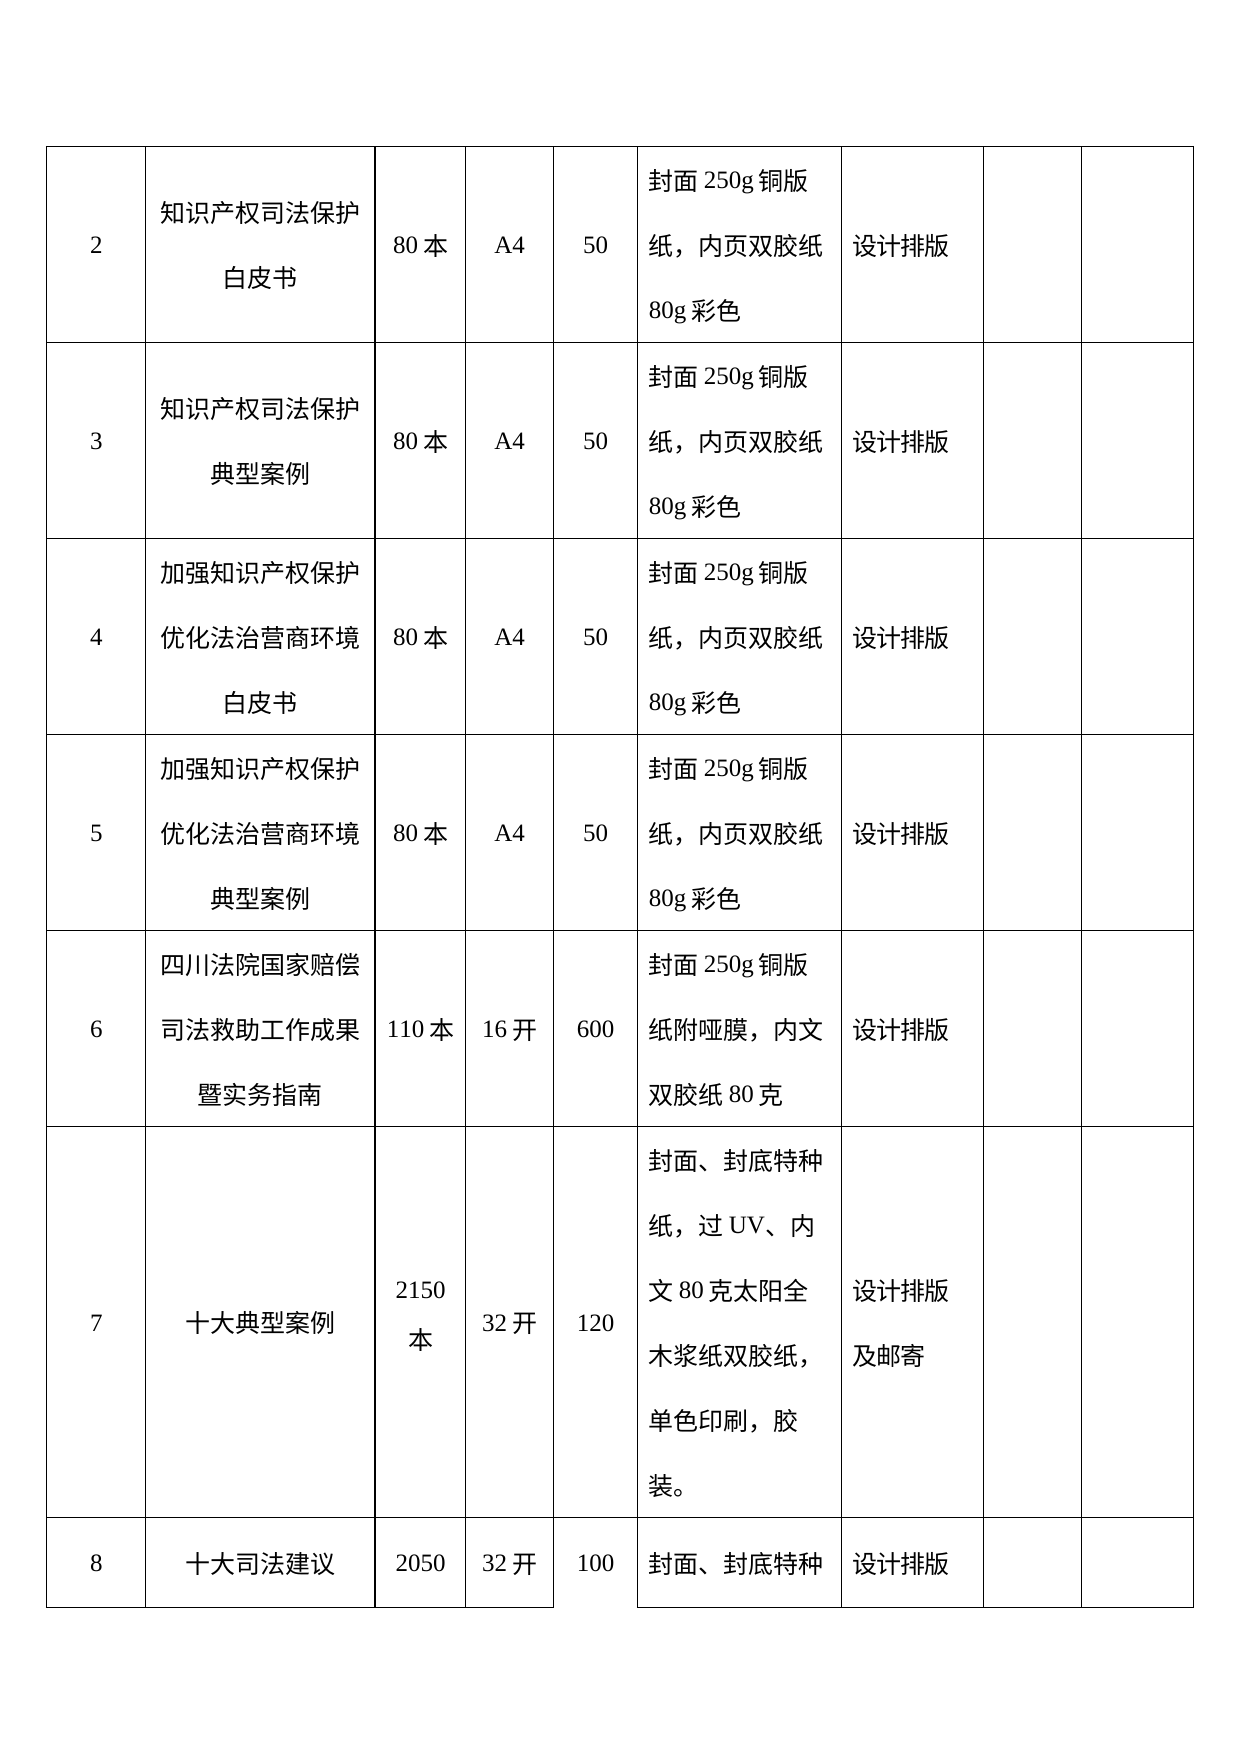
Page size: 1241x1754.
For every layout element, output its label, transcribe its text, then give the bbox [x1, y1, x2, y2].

table_cell 8 [47, 1518, 145, 1607]
table_cell [1082, 539, 1193, 734]
table_cell [984, 931, 1081, 1126]
table_cell [984, 539, 1081, 734]
table_cell 2 [47, 147, 145, 342]
table_cell 80本 [376, 343, 465, 538]
table_cell 封面250g铜版纸，内页双胶纸80g彩色 [638, 735, 841, 930]
table_cell 32开 [466, 1518, 553, 1607]
table_cell [984, 343, 1081, 538]
table_cell [984, 1518, 1081, 1607]
table_cell 2150本 [376, 1127, 465, 1517]
table_cell [984, 1127, 1081, 1517]
table_cell 3 [47, 343, 145, 538]
table_cell [984, 147, 1081, 342]
table_cell 加强知识产权保护 优化法治营商环境白皮书 [146, 539, 374, 734]
table_cell 50 [554, 147, 637, 342]
table_cell [1082, 735, 1193, 930]
table_cell 封面250g铜版纸，内页双胶纸80g彩色 [638, 539, 841, 734]
table_cell 2050本 [376, 1518, 465, 1607]
table_cell 知识产权司法保护白皮书 [146, 147, 374, 342]
table_cell 封面250g铜版纸，内页双胶纸80g彩色 [638, 343, 841, 538]
table_cell 封面、封底特种纸，过UV、内文80克太阳全木浆纸双胶纸，单色印刷，胶装。 [638, 1127, 841, 1517]
table_cell 设计排版 [842, 343, 983, 538]
table_cell 16开 [466, 931, 553, 1126]
table_cell 120 [554, 1127, 637, 1517]
table_cell A4 [466, 735, 553, 930]
table_cell 7 [47, 1127, 145, 1517]
table_cell 50 [554, 343, 637, 538]
table_cell [1082, 1127, 1193, 1517]
table_cell [1082, 931, 1193, 1126]
table_cell 110本 [376, 931, 465, 1126]
table_cell 32开 [466, 1127, 553, 1517]
table_cell [1082, 343, 1193, 538]
table_cell 十大典型案例 [146, 1127, 374, 1517]
table_cell [1082, 1518, 1193, 1607]
table_cell 4 [47, 539, 145, 734]
table_cell A4 [466, 147, 553, 342]
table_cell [638, 1518, 841, 1607]
table_cell [984, 735, 1081, 930]
table_cell [1082, 147, 1193, 342]
table_cell 50 [554, 735, 637, 930]
table_cell 5 [47, 735, 145, 930]
table_cell 600 [554, 931, 637, 1126]
table_cell 封面250g铜版纸附哑膜，内文双胶纸80克 [638, 931, 841, 1126]
table_cell 设计排版及邮寄 [842, 1518, 983, 1607]
table_cell 6 [47, 931, 145, 1126]
table_cell 加强知识产权保护 优化法治营商环境典型案例 [146, 735, 374, 930]
table_cell 80本 [376, 147, 465, 342]
table_cell 十大司法建议 [146, 1518, 374, 1607]
table_cell 封面250g铜版纸，内页双胶纸80g彩色 [638, 147, 841, 342]
table_cell 知识产权司法保护典型案例 [146, 343, 374, 538]
table_cell 设计排版 [842, 931, 983, 1126]
table_cell 100 [554, 1518, 637, 1607]
table_cell 四川法院国家赔偿 司法救助工作成果暨实务指南 [146, 931, 374, 1126]
table_cell A4 [466, 539, 553, 734]
table_cell 设计排版 [842, 735, 983, 930]
table_cell 设计排版 [842, 147, 983, 342]
table_cell 50 [554, 539, 637, 734]
table_cell 设计排版及邮寄 [842, 1127, 983, 1517]
table_cell 设计排版 [842, 539, 983, 734]
table_cell A4 [466, 343, 553, 538]
table_cell 80本 [376, 735, 465, 930]
table_cell 80本 [376, 539, 465, 734]
